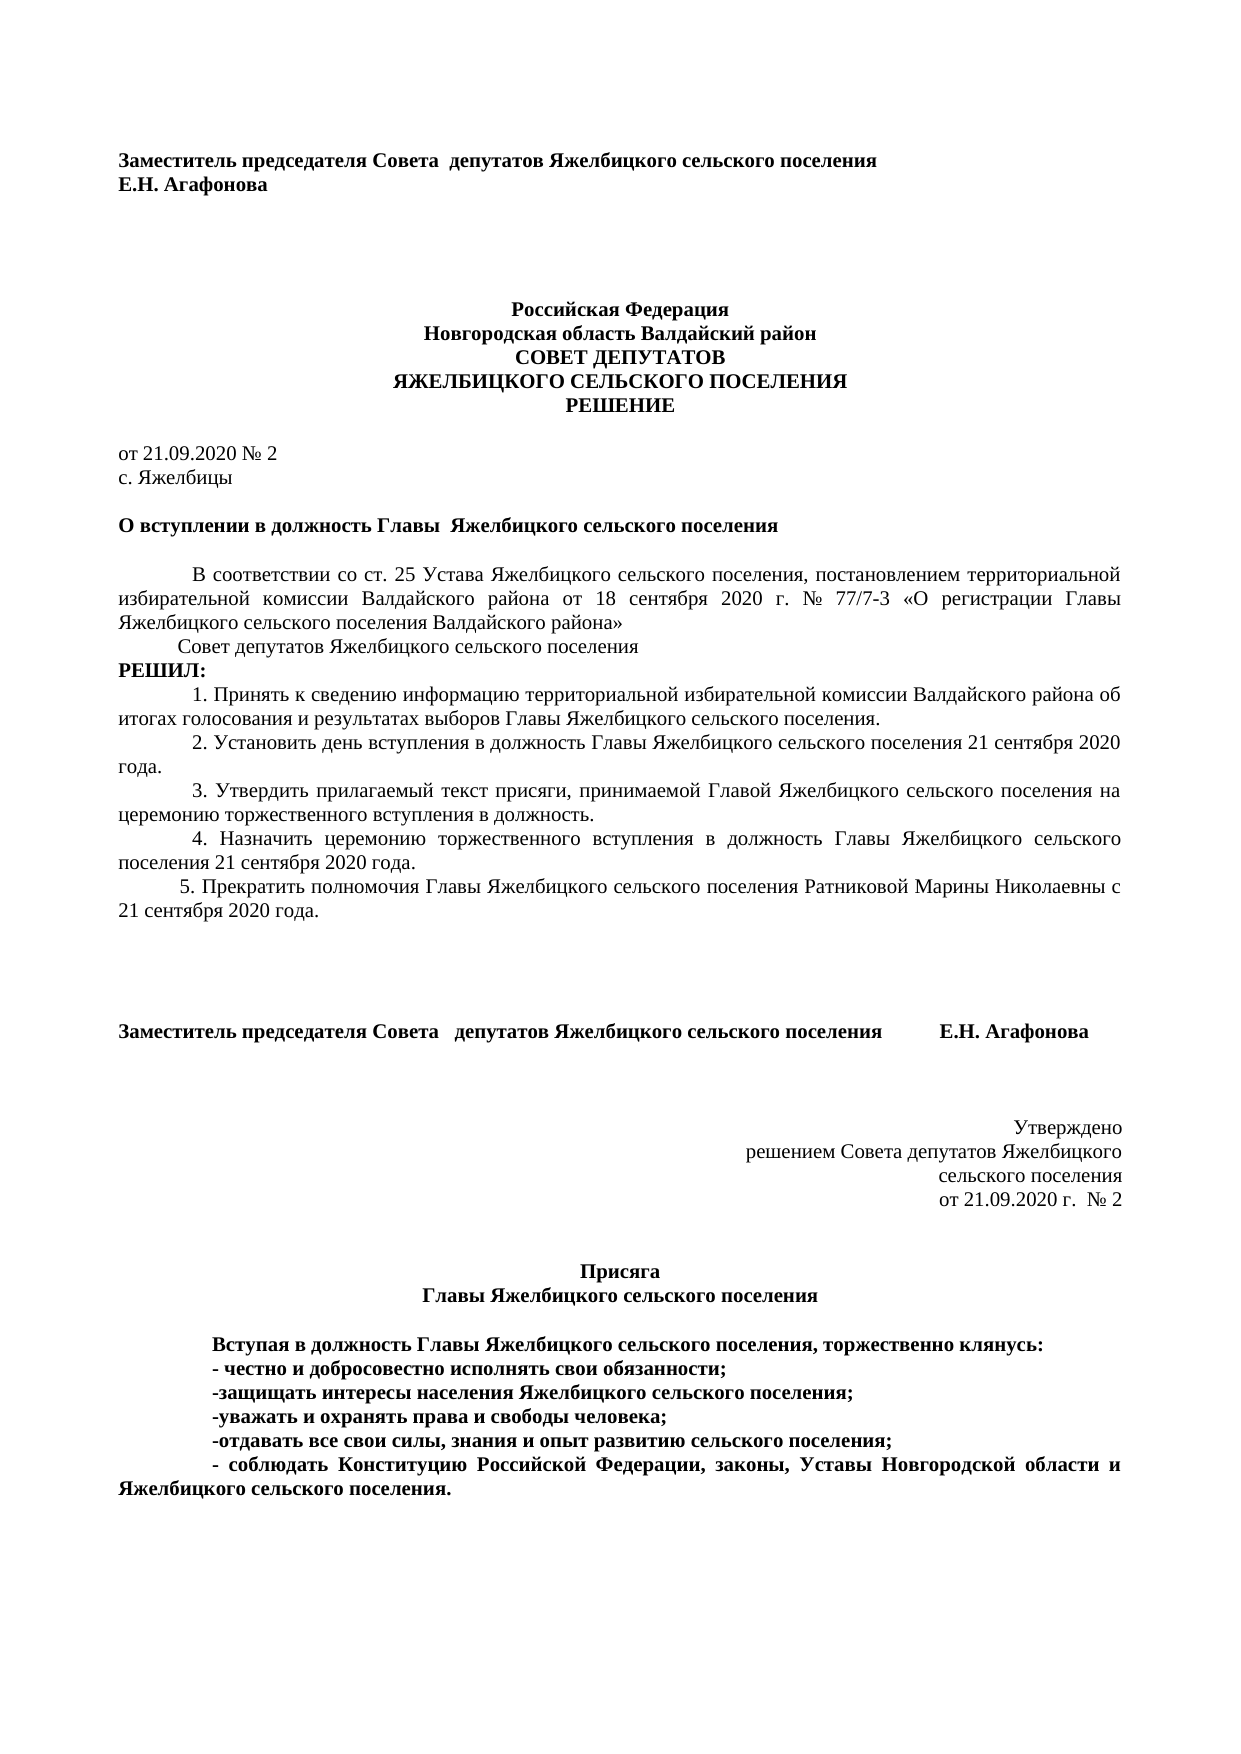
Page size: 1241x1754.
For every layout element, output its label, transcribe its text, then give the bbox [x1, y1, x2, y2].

text с. Яжелбицы [118, 465, 1122, 489]
text Заместитель председателя Совета депутатов Яжелбицкого сельского поселения Е.Н. Агафонова [118, 148, 1122, 196]
text Заместитель председателя Совета депутатов Яжелбицкого сельского поселения Е.Н. Агафонова [118, 1019, 1122, 1043]
text решением Совета депутатов Яжелбицкого сельского поселения [708, 1139, 1122, 1187]
text Российская Федерация [118, 297, 1122, 321]
text Присяга [118, 1259, 1122, 1283]
text - честно и добросовестно исполнять свои обязанности; [118, 1356, 1122, 1379]
text 4. Назначить церемонию торжественного вступления в должность Главы Яжелбицкого сельского поселения 21 сентября 2020 года. [118, 826, 1122, 874]
text В соответствии со ст. 25 Устава Яжелбицкого сельского поселения, постановлением территориальной избирательной комиссии Валдайского района от 18 сентября 2020 г. № 77/7-3 «О регистрации Главы Яжелбицкого сельского поселения Валдайского района» [118, 561, 1122, 634]
text 1. Принять к сведению информацию территориальной избирательной комиссии Валдайского района об итогах голосования и результатах выборов Главы Яжелбицкого сельского поселения. [118, 682, 1122, 730]
text ЯЖЕЛБИЦКОГО СЕЛЬСКОГО ПОСЕЛЕНИЯ [118, 369, 1122, 393]
text от 21.09.2020 г. № 2 [708, 1187, 1122, 1211]
text Утверждено [118, 1115, 1122, 1139]
text О вступлении в должность Главы Яжелбицкого сельского поселения [118, 513, 1122, 537]
text СОВЕТ ДЕПУТАТОВ [118, 345, 1122, 369]
text Новгородская область Валдайский район [118, 321, 1122, 345]
text -защищать интересы населения Яжелбицкого сельского поселения; [118, 1379, 1122, 1404]
text Главы Яжелбицкого сельского поселения [118, 1283, 1122, 1307]
text - соблюдать Конституцию Российской Федерации, законы, Уставы Новгородской области и Яжелбицкого сельского поселения. [118, 1452, 1122, 1500]
text 5. Прекратить полномочия Главы Яжелбицкого сельского поселения Ратниковой Марины Николаевны с 21 сентября 2020 года. [118, 874, 1122, 922]
text РЕШИЛ: [118, 658, 1122, 682]
text от 21.09.2020 № 2 [118, 441, 1122, 465]
text -отдавать все свои силы, знания и опыт развитию сельского поселения; [118, 1428, 1122, 1452]
text -уважать и охранять права и свободы человека; [118, 1404, 1122, 1428]
text 2. Установить день вступления в должность Главы Яжелбицкого сельского поселения 21 сентября 2020 года. [118, 730, 1122, 778]
text 3. Утвердить прилагаемый текст присяги, принимаемой Главой Яжелбицкого сельского поселения на церемонию торжественного вступления в должность. [118, 778, 1122, 826]
text Вступая в должность Главы Яжелбицкого сельского поселения, торжественно клянусь: [118, 1331, 1122, 1356]
text РЕШЕНИЕ [118, 393, 1122, 417]
text Совет депутатов Яжелбицкого сельского поселения [118, 634, 1122, 658]
